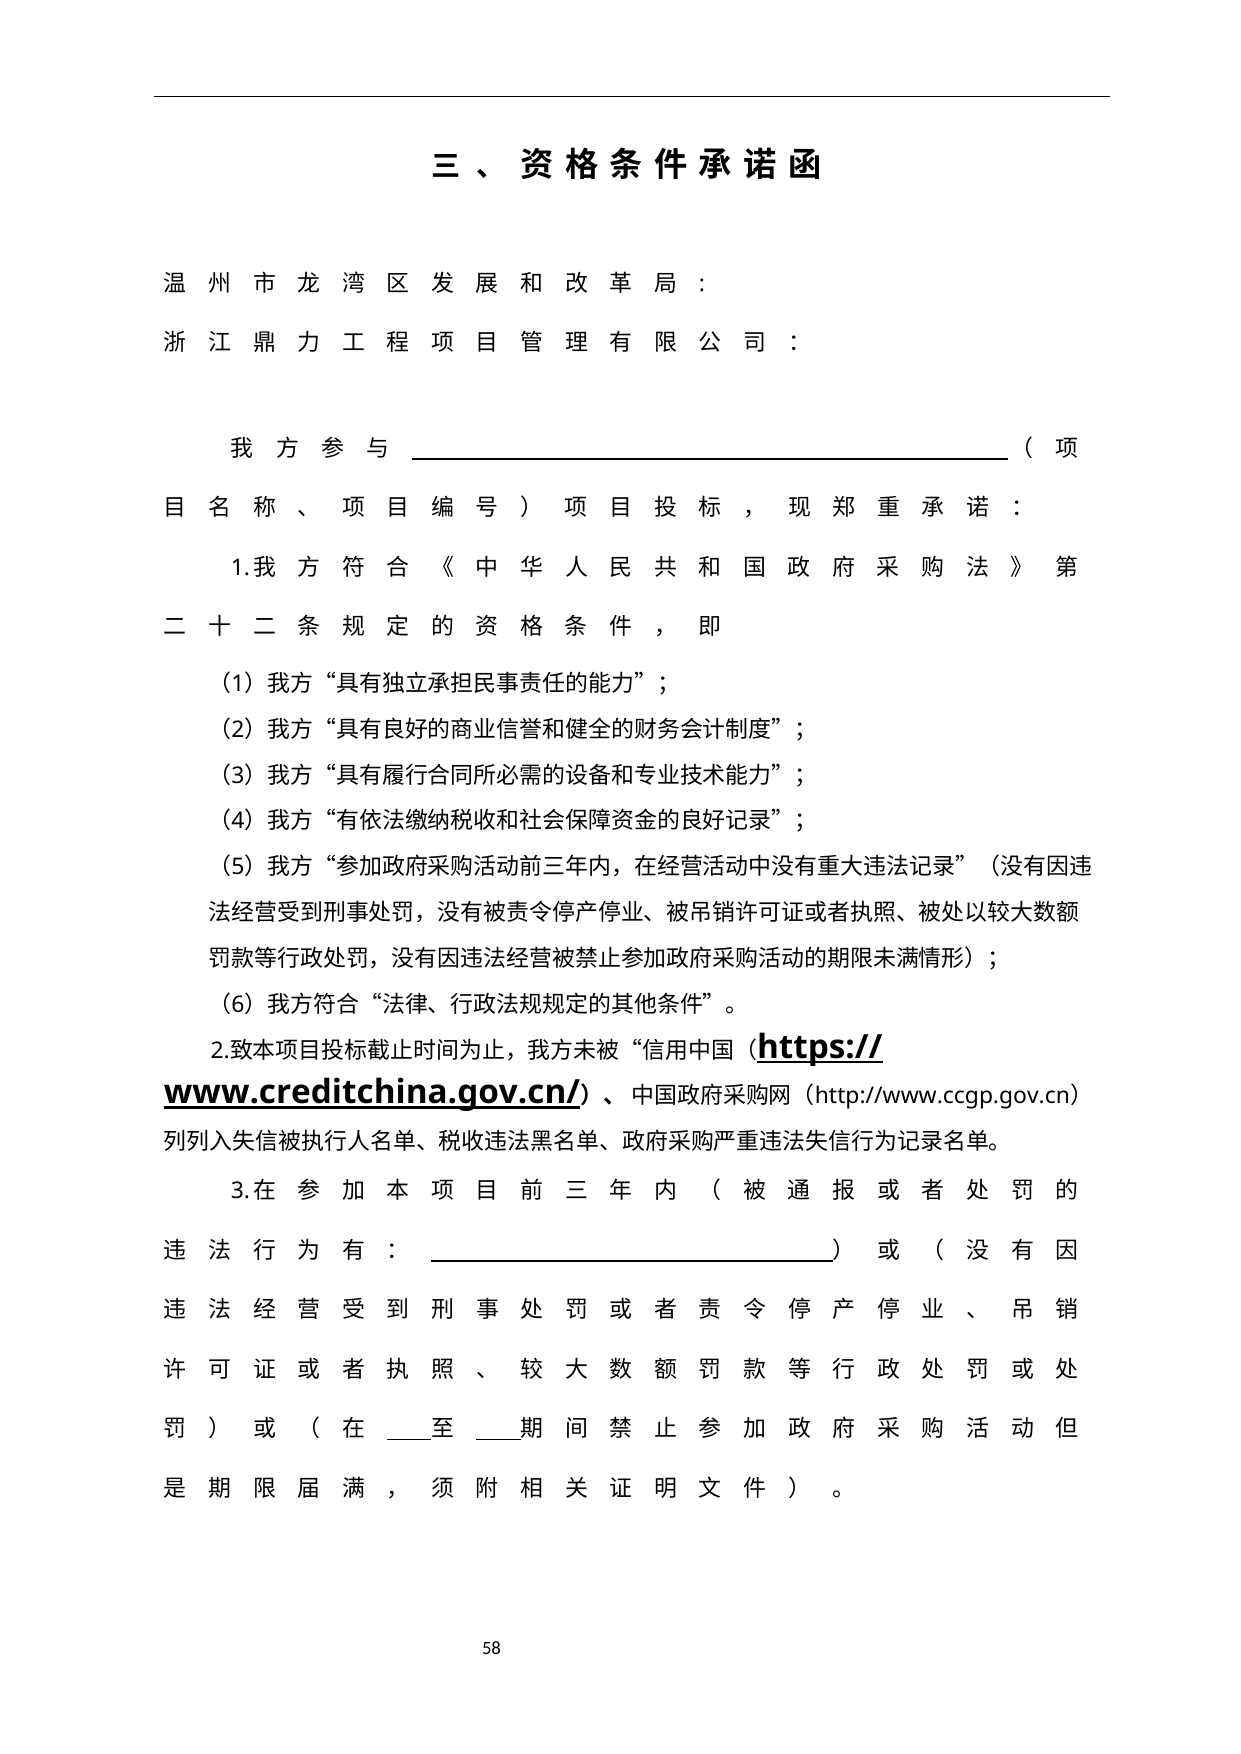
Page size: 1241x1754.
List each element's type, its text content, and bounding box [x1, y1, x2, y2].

text （6）我方符合“法律、行政法规规定的其他条件”。 [208, 976, 1100, 1021]
text （3）我方“具有履行合同所必需的设备和专业技术能力”； [208, 746, 1100, 792]
text 我方参与 （项目名称、项目编号）项目投标，现郑重承诺： [164, 416, 1100, 536]
list 3.在参加本项目前三年内（被通报或者处罚的违法行为有： ）或（没有因违法经营受到刑事处罚或者责令停产停业、吊销许可证或者执照、较大数额罚款等行政处罚或处罚）或（在 至 期间禁止参加政府采购活动但是期限届满，须附相关证明文件）。 [164, 1159, 1100, 1516]
text （2）我方“具有良好的商业信誉和健全的财务会计制度”； [208, 701, 1100, 746]
text （1）我方“具有独立承担民事责任的能力”； [208, 655, 1100, 701]
subtitle 三、资格条件承诺函 [164, 132, 1100, 192]
text （5）我方“参加政府采购活动前三年内，在经营活动中没有重大违法记录”（没有因违法经营受到刑事处罚，没有被责令停产停业、被吊销许可证或者执照、被处以较大数额罚款等行政处罚，没有因违法经营被禁止参加政府采购活动的期限未满情形）； [208, 838, 1100, 976]
text 浙江鼎力工程项目管理有限公司： [164, 311, 1100, 371]
text 2.致本项目投标截止时间为止，我方未被“信用中国（https://www.creditchina.gov.cn/）、 中国政府采购网（http://www.ccgp.gov.cn）列列入失信被执行人名单、税收违法黑名单、政府采购严重违法失信行为记录名单。 [164, 1021, 1100, 1159]
text 1.我方符合《中华人民共和国政府采购法》第二十二条规定的资格条件，即 [164, 536, 1100, 655]
text 温州市龙湾区发展和改革局: [164, 251, 1100, 311]
text （4）我方“有依法缴纳税收和社会保障资金的良好记录”； [208, 792, 1100, 838]
